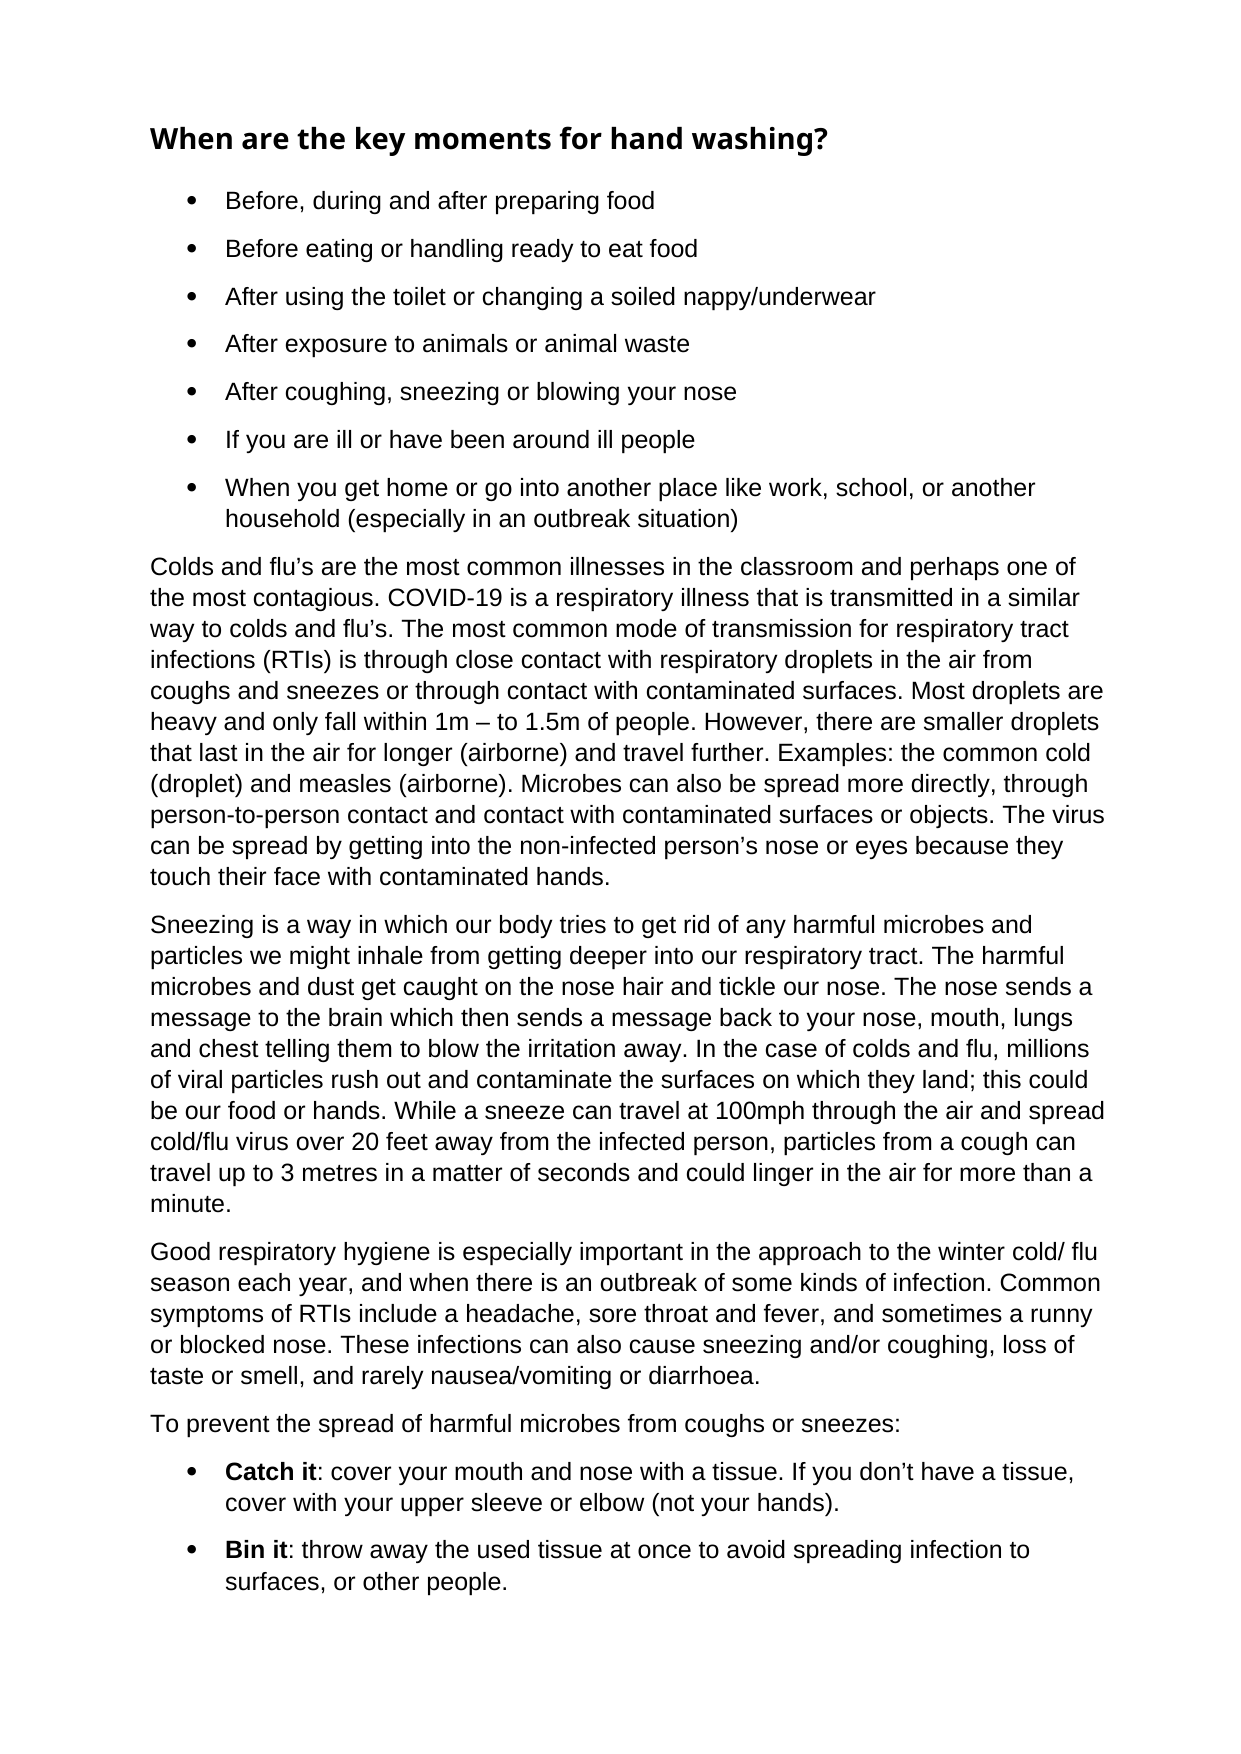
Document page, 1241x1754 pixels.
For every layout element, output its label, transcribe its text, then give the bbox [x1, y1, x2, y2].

list Before, during and after preparing food [187, 186, 1107, 215]
list Before eating or handling ready to eat food [187, 234, 1107, 263]
text Good respiratory hygiene is especially important in the approach to the winter cold/ flu season each year, and when there is an outbreak of some kinds of infection. Common symptoms of RTIs include a headache, sore throat and fever, and sometimes a runny or blocked nose. These infections can also cause sneezing and/or coughing, loss of taste or smell, and rarely nausea/vomiting or diarrhoea. [150, 1237, 1107, 1390]
list After using the toilet or changing a soiled nappy/underwear [187, 282, 1107, 310]
list After exposure to animals or animal waste [187, 329, 1107, 358]
text To prevent the spread of harmful microbes from coughs or sneezes: [150, 1409, 1107, 1437]
list After coughing, sneezing or blowing your nose [187, 377, 1107, 406]
list Catch it: cover your mouth and nose with a tissue. If you don’t have a tissue, cover with your upper sleeve or elbow (not your hands). [187, 1456, 1107, 1516]
list When you get home or go into another place like work, school, or another household (especially in an outbreak situation) [187, 473, 1107, 533]
text Colds and flu’s are the most common illnesses in the classroom and perhaps one of the most contagious. COVID-19 is a respiratory illness that is transmitted in a similar way to colds and flu’s. The most common mode of transmission for respiratory tract infections (RTIs) is through close contact with respiratory droplets in the air from coughs and sneezes or through contact with contaminated surfaces. Most droplets are heavy and only fall within 1m – to 1.5m of people. However, there are smaller droplets that last in the air for longer (airborne) and travel further. Examples: the common cold (droplet) and measles (airborne). Microbes can also be spread more directly, through person-to-person contact and contact with contaminated surfaces or objects. The virus can be spread by getting into the non-infected person’s nose or eyes because they touch their face with contaminated hands. [150, 552, 1107, 891]
list If you are ill or have been around ill people [187, 425, 1107, 454]
list Bin it: throw away the used tissue at once to avoid spreading infection to surfaces, or other people. [187, 1535, 1107, 1595]
text Sneezing is a way in which our body tries to get rid of any harmful microbes and particles we might inhale from getting deeper into our respiratory tract. The harmful microbes and dust get caught on the nose hair and tickle our nose. The nose sends a message to the brain which then sends a message back to your nose, mouth, lungs and chest telling them to blow the irritation away. In the case of colds and flu, millions of viral particles rush out and contaminate the surfaces on which they land; this could be our food or hands. While a sneeze can travel at 100mph through the air and spread cold/flu virus over 20 feet away from the infected person, particles from a cough can travel up to 3 metres in a matter of seconds and could linger in the air for more than a minute. [150, 910, 1107, 1218]
subtitle When are the key moments for hand washing? [150, 118, 1107, 158]
